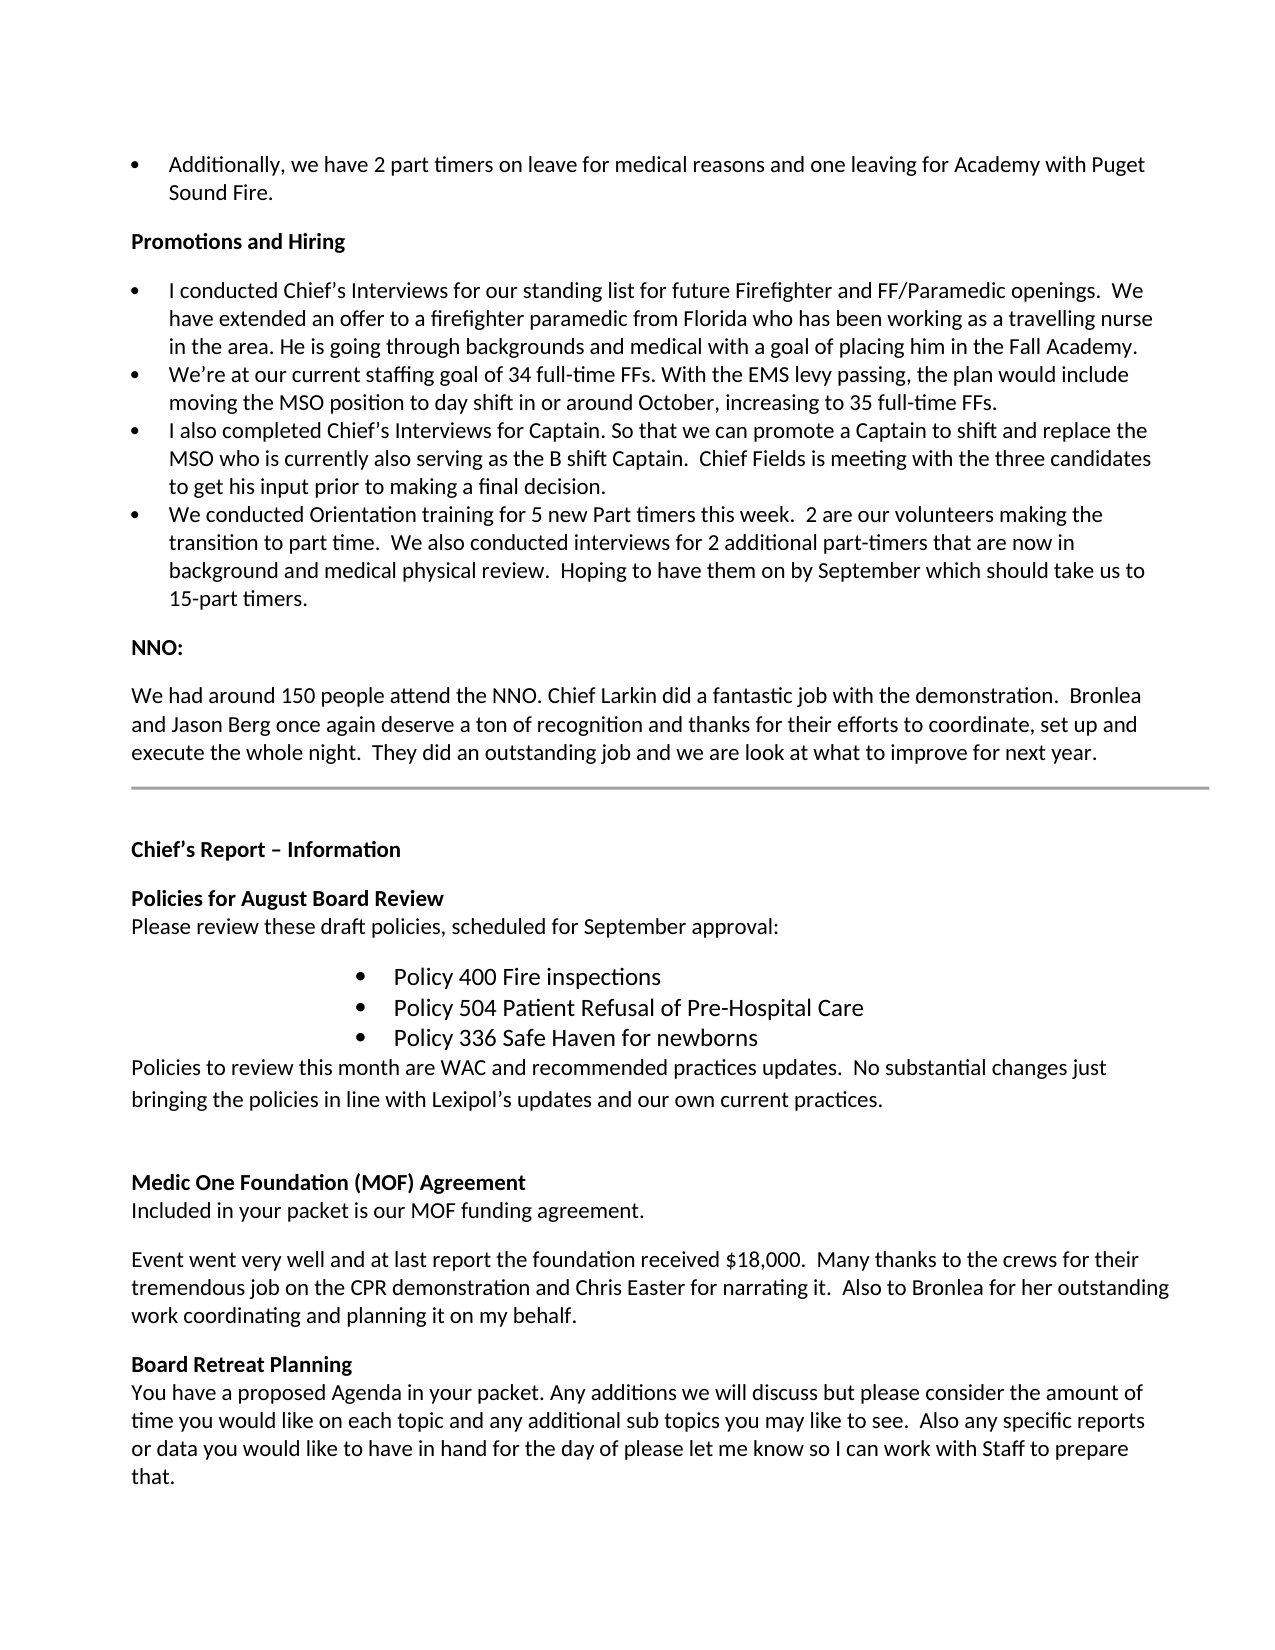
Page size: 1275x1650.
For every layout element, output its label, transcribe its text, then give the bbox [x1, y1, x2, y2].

text Policies for August Board Review Please review these draft policies, scheduled for September approval: [131, 884, 1172, 940]
text Medic One Foundation (MOF) Agreement Included in your packet is our MOF funding agreement. [131, 1168, 1172, 1224]
list I conducted Chief’s Interviews for our standing list for future Firefighter and FF/Paramedic openings. We have extended an offer to a firefighter paramedic from Florida who has been working as a travelling nurse in the area. He is going through backgrounds and medical with a goal of placing him in the Fall Academy. [131, 276, 1172, 360]
text Board Retreat Planning You have a proposed Agenda in your packet. Any additions we will discuss but please consider the amount of time you would like on each topic and any additional sub topics you may like to see. Also any specific reports or data you would like to have in hand for the day of please let me know so I can work with Staff to prepare that. [131, 1350, 1172, 1490]
text We had around 150 people attend the NNO. Chief Larkin did a fantastic job with the demonstration. Bronlea and Jason Berg once again deserve a ton of recognition and thanks for their efforts to coordinate, set up and execute the whole night. They did an outstanding job and we are look at what to improve for next year. [131, 682, 1172, 766]
list Policy 336 Safe Haven for newborns [356, 1022, 1172, 1053]
list Policy 400 Fire inspections [356, 961, 1172, 992]
list We’re at our current staffing goal of 34 full-time FFs. With the EMS levy passing, the plan would include moving the MSO position to day shift in or around October, increasing to 35 full-time FFs. [131, 360, 1172, 416]
text Policies to review this month are WAC and recommended practices updates. No substantial changes just bringing the policies in line with Lexipol’s updates and our own current practices. [131, 1053, 1172, 1113]
text Event went very well and at last report the foundation received $18,000. Many thanks to the crews for their tremendous job on the CPR demonstration and Chris Easter for narrating it. Also to Bronlea for her outstanding work coordinating and planning it on my behalf. [131, 1245, 1172, 1329]
list I also completed Chief’s Interviews for Captain. So that we can promote a Captain to shift and replace the MSO who is currently also serving as the B shift Captain. Chief Fields is meeting with the three candidates to get his input prior to making a final decision. [131, 416, 1172, 500]
text Chief’s Report – Information [131, 835, 1172, 863]
list Additionally, we have 2 part timers on leave for medical reasons and one leaving for Academy with Puget Sound Fire. [131, 150, 1172, 206]
text Promotions and Hiring [131, 227, 1172, 255]
text NNO: [131, 633, 1172, 661]
list We conducted Orientation training for 5 new Part timers this week. 2 are our volunteers making the transition to part time. We also conducted interviews for 2 additional part-timers that are now in background and medical physical review. Hoping to have them on by September which should take us to 15-part timers. [131, 500, 1172, 612]
list Policy 504 Patient Refusal of Pre-Hospital Care [356, 992, 1172, 1022]
